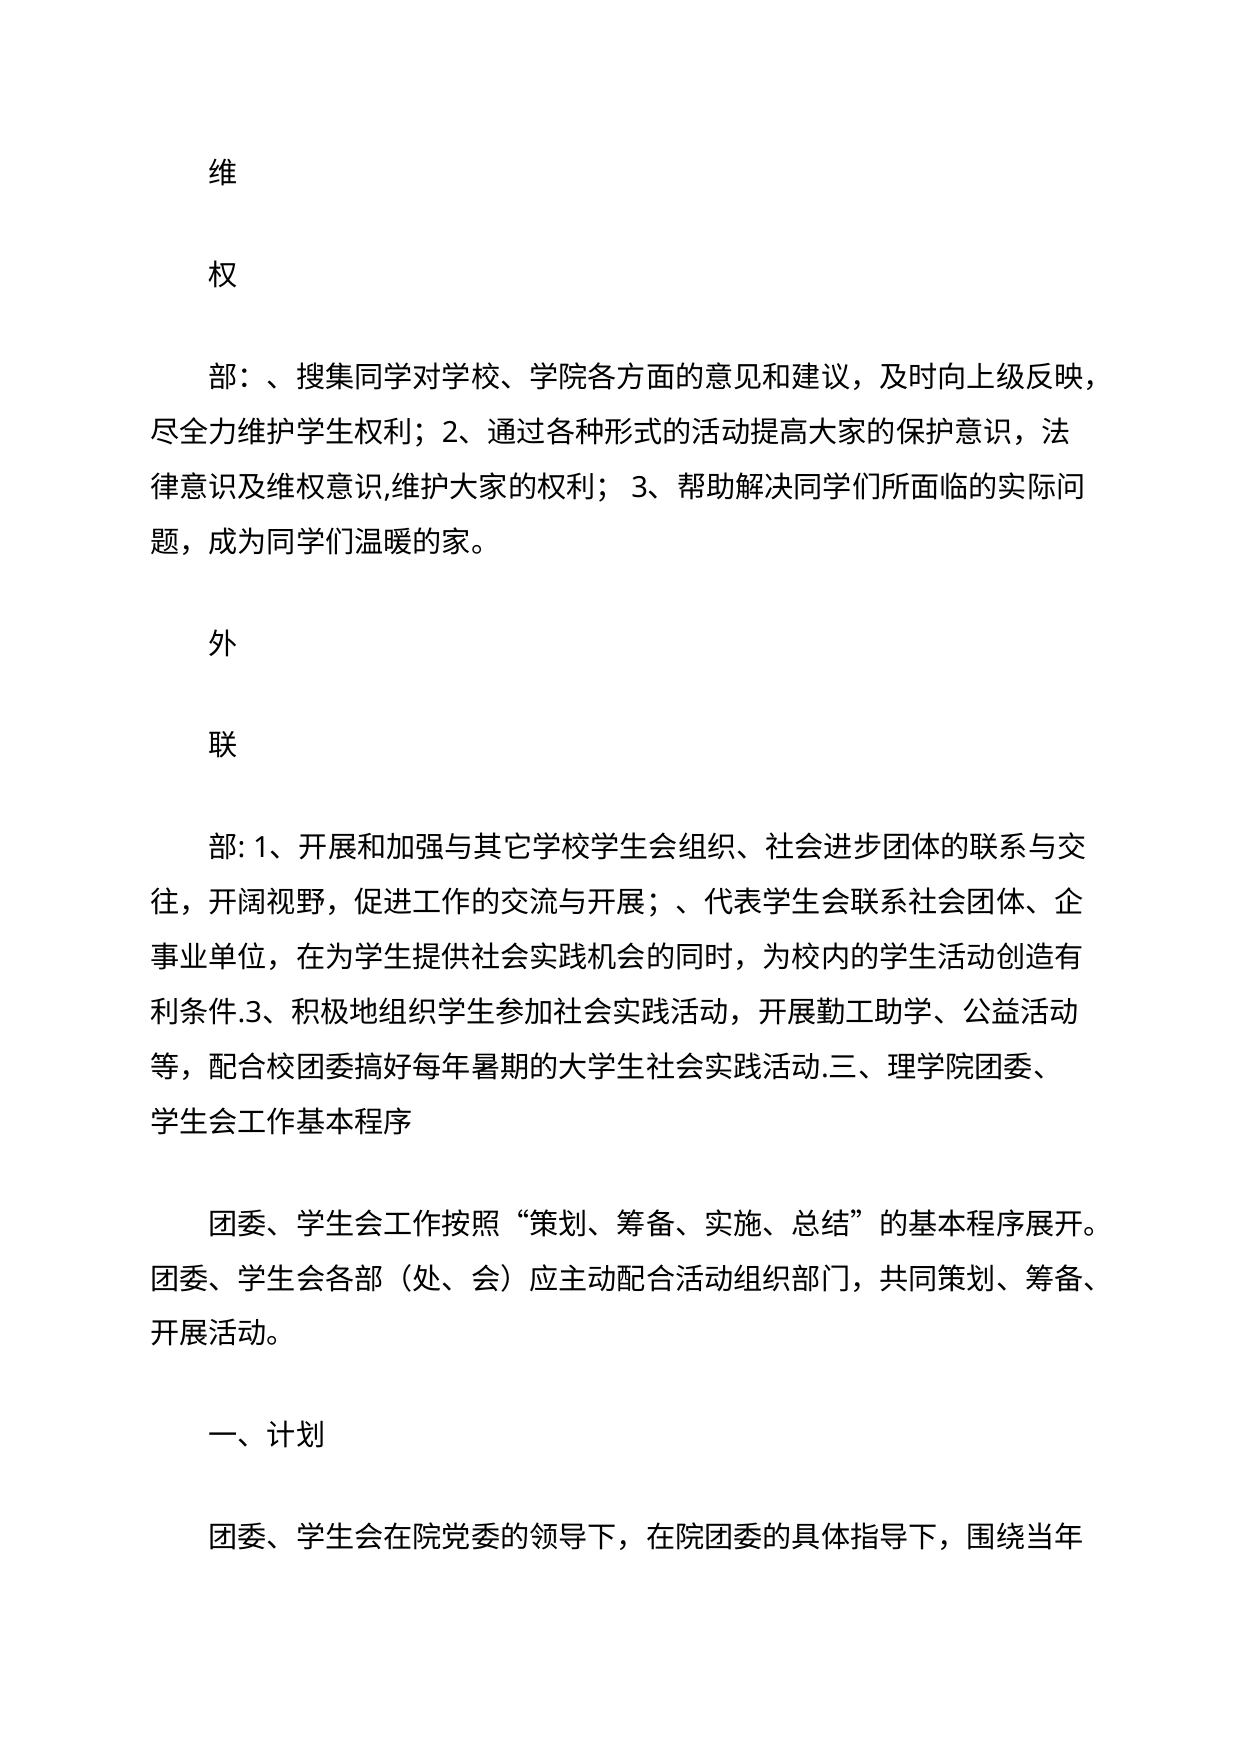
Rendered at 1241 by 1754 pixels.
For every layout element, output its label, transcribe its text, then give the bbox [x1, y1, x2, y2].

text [150, 1514, 1090, 1556]
text 维 [150, 150, 1090, 192]
text 权 [150, 252, 1090, 294]
text 联 [150, 722, 1090, 764]
text 部: 1、开展和加强与其它学校学生会组织、社会进步团体的联系与交往，开阔视野，促进工作的交流与开展；、代表学生会联系社会团体、企事业单位，在为学生提供社会实践机会的同时，为校内的学生活动创造有利条件.3、积极地组织学生参加社会实践活动，开展勤工助学、公益活动等，配合校团委搞好每年暑期的大学生社会实践活动.三、理学院团委、学生会工作基本程序 [150, 824, 1090, 1141]
text 外 [150, 620, 1090, 662]
text 团委、学生会工作按照“策划、筹备、实施、总结”的基本程序展开。团委、学生会各部（处、会）应主动配合活动组织部门，共同策划、筹备、开展活动。 [150, 1200, 1090, 1352]
text 一、计划 [150, 1412, 1090, 1454]
text 部：、搜集同学对学校、学院各方面的意见和建议，及时向上级反映，尽全力维护学生权利；2、通过各种形式的活动提高大家的保护意识，法律意识及维权意识,维护大家的权利； 3、帮助解决同学们所面临的实际问题，成为同学们温暖的家。 [150, 353, 1090, 561]
